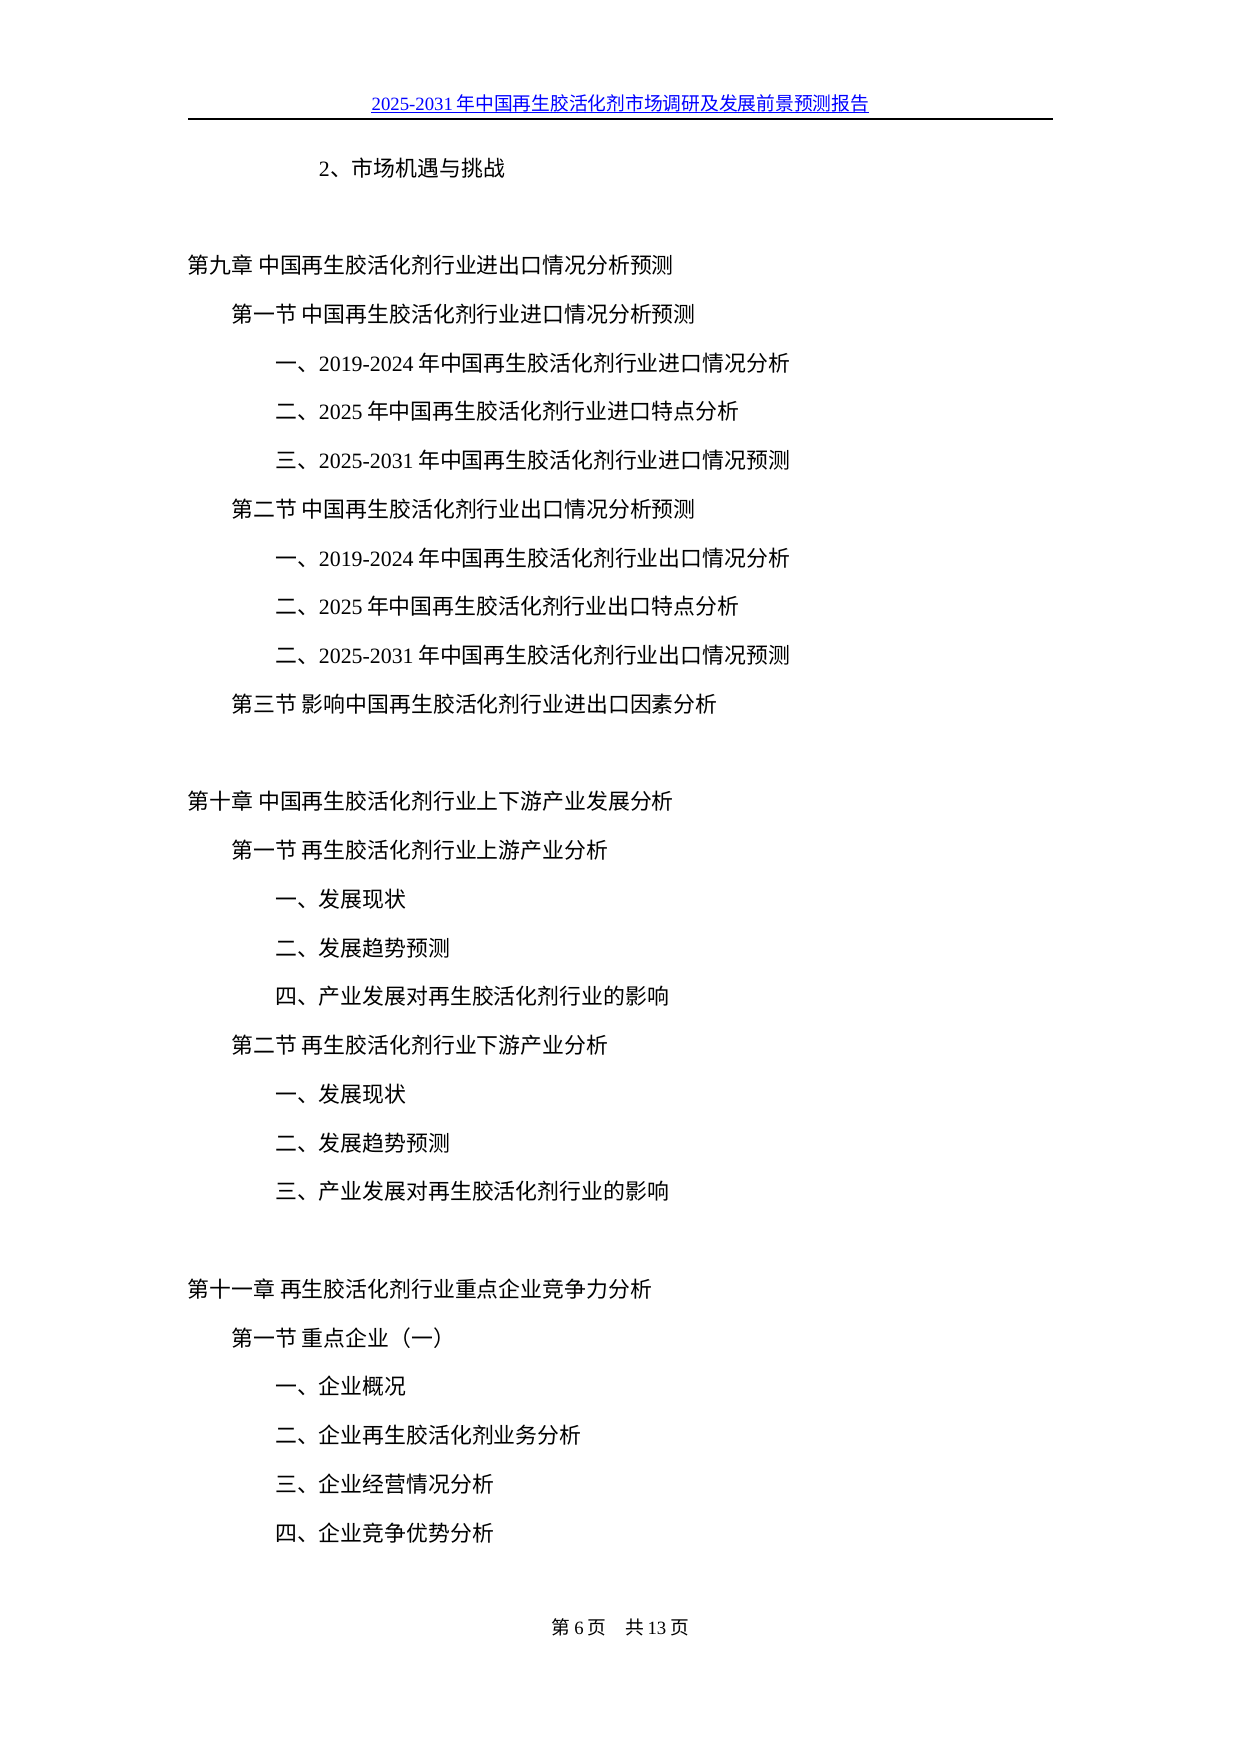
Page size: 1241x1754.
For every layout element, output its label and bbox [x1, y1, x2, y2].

text [187, 150, 1053, 1548]
